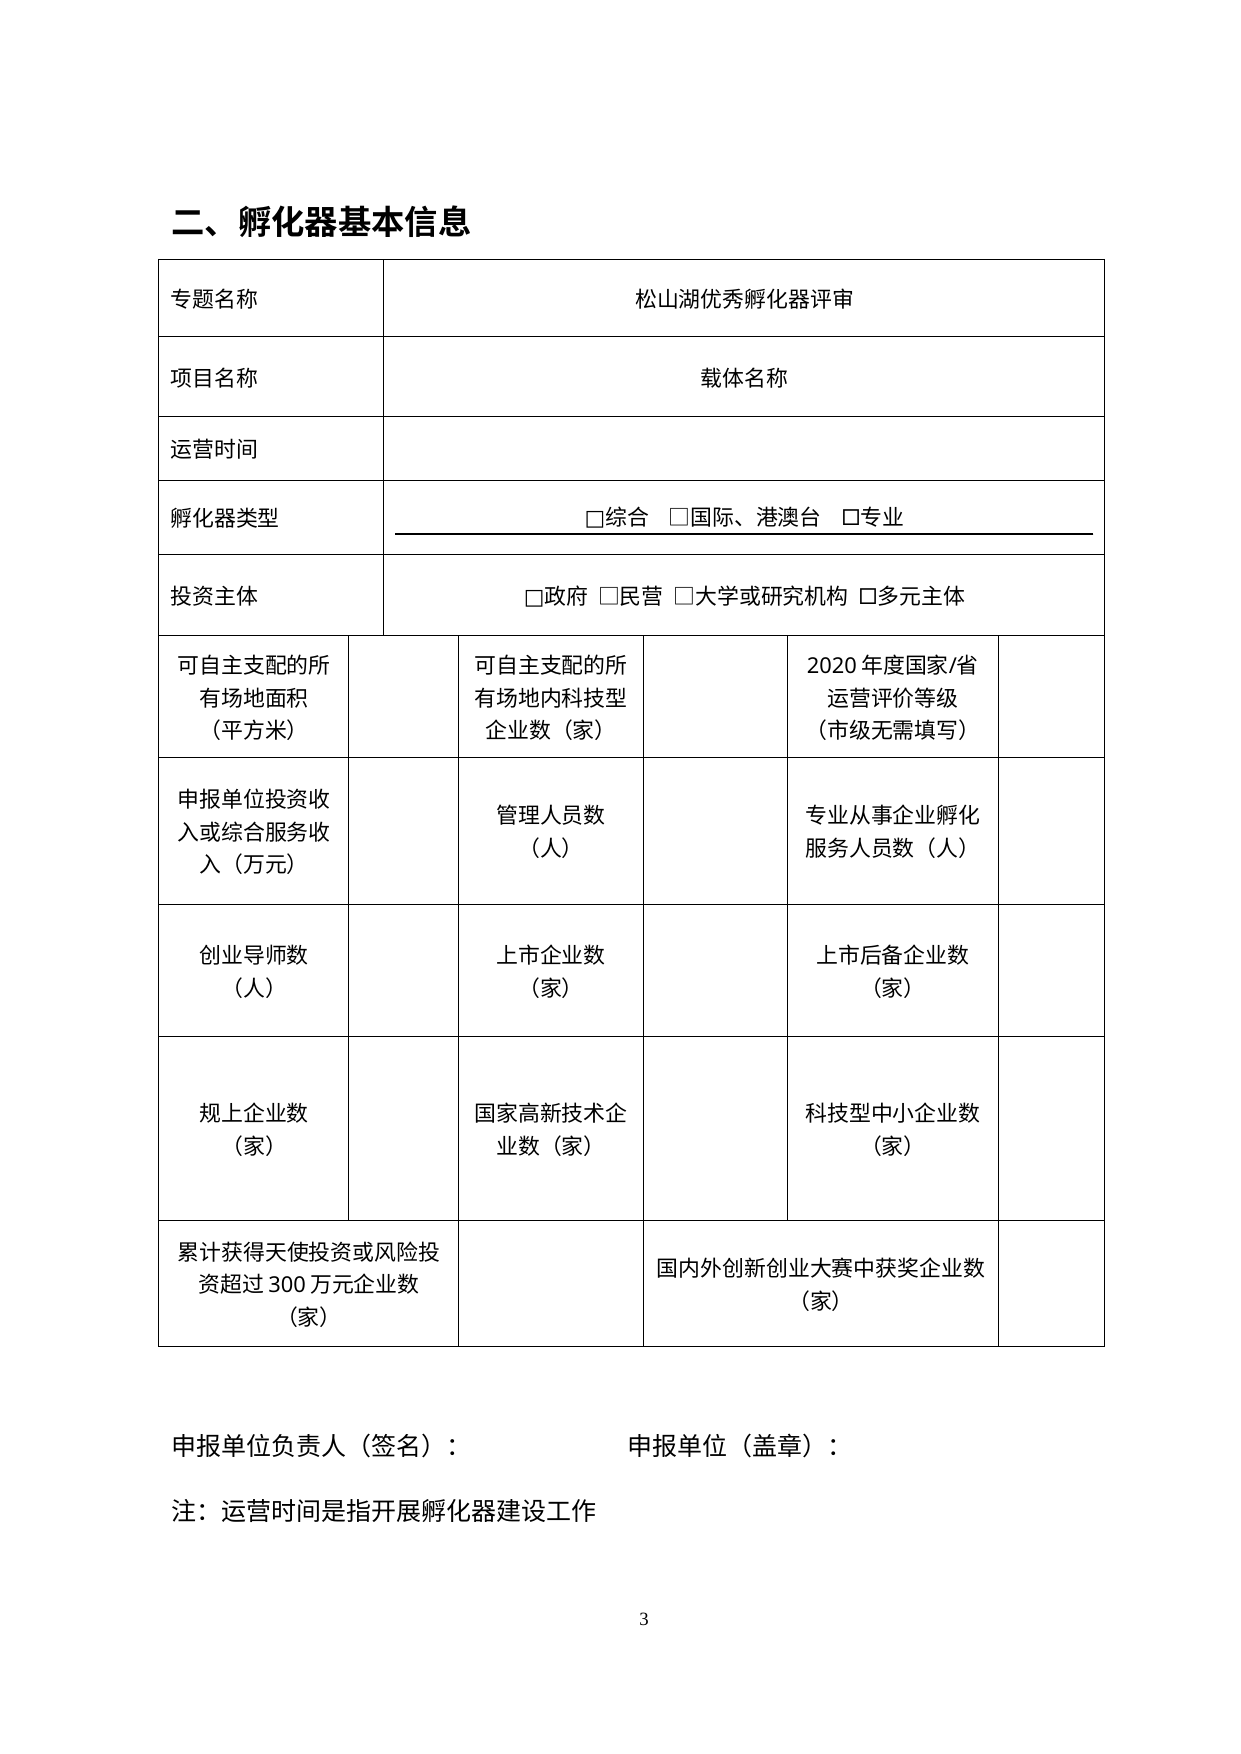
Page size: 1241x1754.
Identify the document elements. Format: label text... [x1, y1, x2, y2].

table_cell 国家高新技术企业数（家） [459, 1037, 643, 1220]
table_cell [349, 758, 458, 903]
table_cell [999, 1221, 1104, 1346]
table_cell [644, 1037, 787, 1220]
table_cell 规上企业数（家） [159, 1037, 348, 1220]
text 申报单位负责人（签名）： 申报单位（盖章）： [171, 1412, 1116, 1477]
table_cell 运营时间 [159, 417, 383, 480]
table_cell 管理人员数 （人） [459, 758, 643, 903]
table_cell 孵化器类型 [159, 481, 383, 554]
table_cell [644, 758, 787, 903]
table_cell [999, 1037, 1104, 1220]
table_cell [349, 636, 458, 757]
table_cell [644, 636, 787, 757]
table_cell 专业从事企业孵化服务人员数（人） [788, 758, 998, 903]
table_header 专题名称 [159, 260, 383, 336]
table_cell [459, 1221, 643, 1346]
table_cell 创业导师数（人） [159, 905, 348, 1036]
table_cell 国内外创新创业大赛中获奖企业数（家） [644, 1221, 998, 1346]
table_cell [384, 417, 1104, 480]
table_cell 项目名称 [159, 337, 383, 416]
table_cell 载体名称 [384, 337, 1104, 416]
table_cell □政府 □民营 □大学或研究机构 多元主体 [384, 555, 1104, 635]
table_cell [999, 636, 1104, 757]
table_cell [999, 905, 1104, 1036]
title 二、孵化器基本信息 [171, 188, 1116, 253]
table_cell 申报单位投资收入或综合服务收入（万元） [159, 758, 348, 903]
table_cell 累计获得天使投资或风险投资超过300万元企业数（家） [159, 1221, 458, 1346]
table_header 松山湖优秀孵化器评审 [384, 260, 1104, 336]
table_cell [349, 905, 458, 1036]
table_cell 上市企业数（家） [459, 905, 643, 1036]
table_cell [999, 758, 1104, 903]
table_cell 2020年度国家/省运营评价等级 （市级无需填写） [788, 636, 998, 757]
table_cell 投资主体 [159, 555, 383, 635]
table_cell 可自主支配的所有场地内科技型企业数（家） [459, 636, 643, 757]
table_cell 科技型中小企业数（家） [788, 1037, 998, 1220]
table_cell 可自主支配的所有场地面积 （平方米） [159, 636, 348, 757]
text 注：运营时间是指开展孵化器建设工作 [171, 1477, 1116, 1542]
table_cell 上市后备企业数（家） [788, 905, 998, 1036]
table_cell [644, 905, 787, 1036]
table_cell □综合 □国际、港澳台 专业 [384, 481, 1104, 554]
table_cell [349, 1037, 458, 1220]
